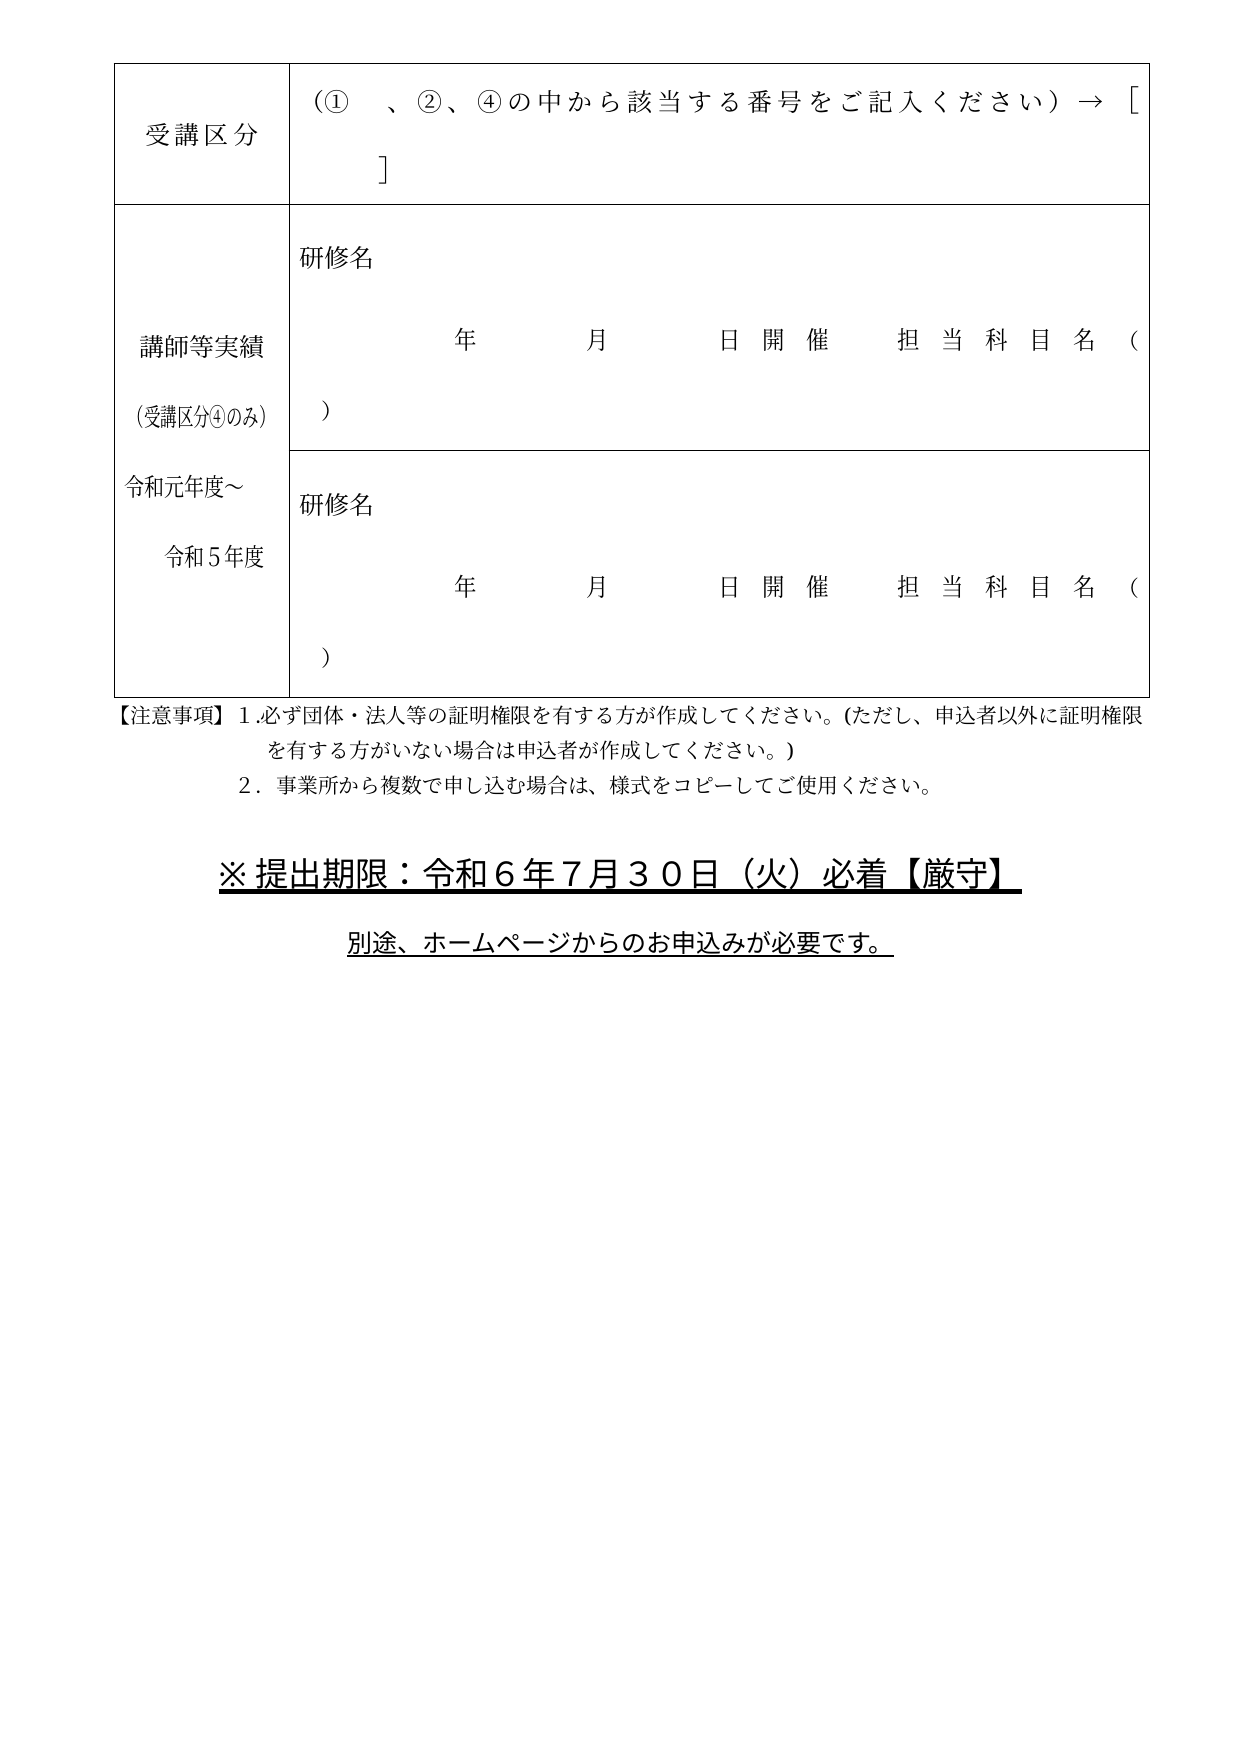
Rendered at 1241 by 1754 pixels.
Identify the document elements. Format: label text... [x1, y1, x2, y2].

text 別途、ホームページからのお申込みが必要です。 [89, 907, 1152, 977]
table_cell 研修名 年 月 日開催 担当科目名（ ） [290, 451, 1149, 697]
text 【注意事項】１.必ず団体・法人等の証明権限を有する方が作成してください。(ただし、申込者以外に証明権限 [89, 698, 1152, 732]
table_cell 研修名 年 月 日開催 担当科目名（ ） [290, 205, 1149, 450]
text ※ 提出期限：令和６年７月３０日（火）必着【厳守】 [89, 837, 1152, 907]
text ２．事業所から複数で申し込む場合は、様式をコピーしてご使用ください。 [89, 767, 1152, 802]
text を有する方がいない場合は申込者が作成してください。) [89, 732, 1152, 767]
table_cell 講師等実績（受講区分④のみ） 令和元年度～ 令和５年度 [115, 205, 289, 697]
table_cell 、②、④の中から該当する番号をご記入ください）→［ ］ [290, 64, 1149, 203]
table_cell 受講区分 [115, 64, 289, 203]
